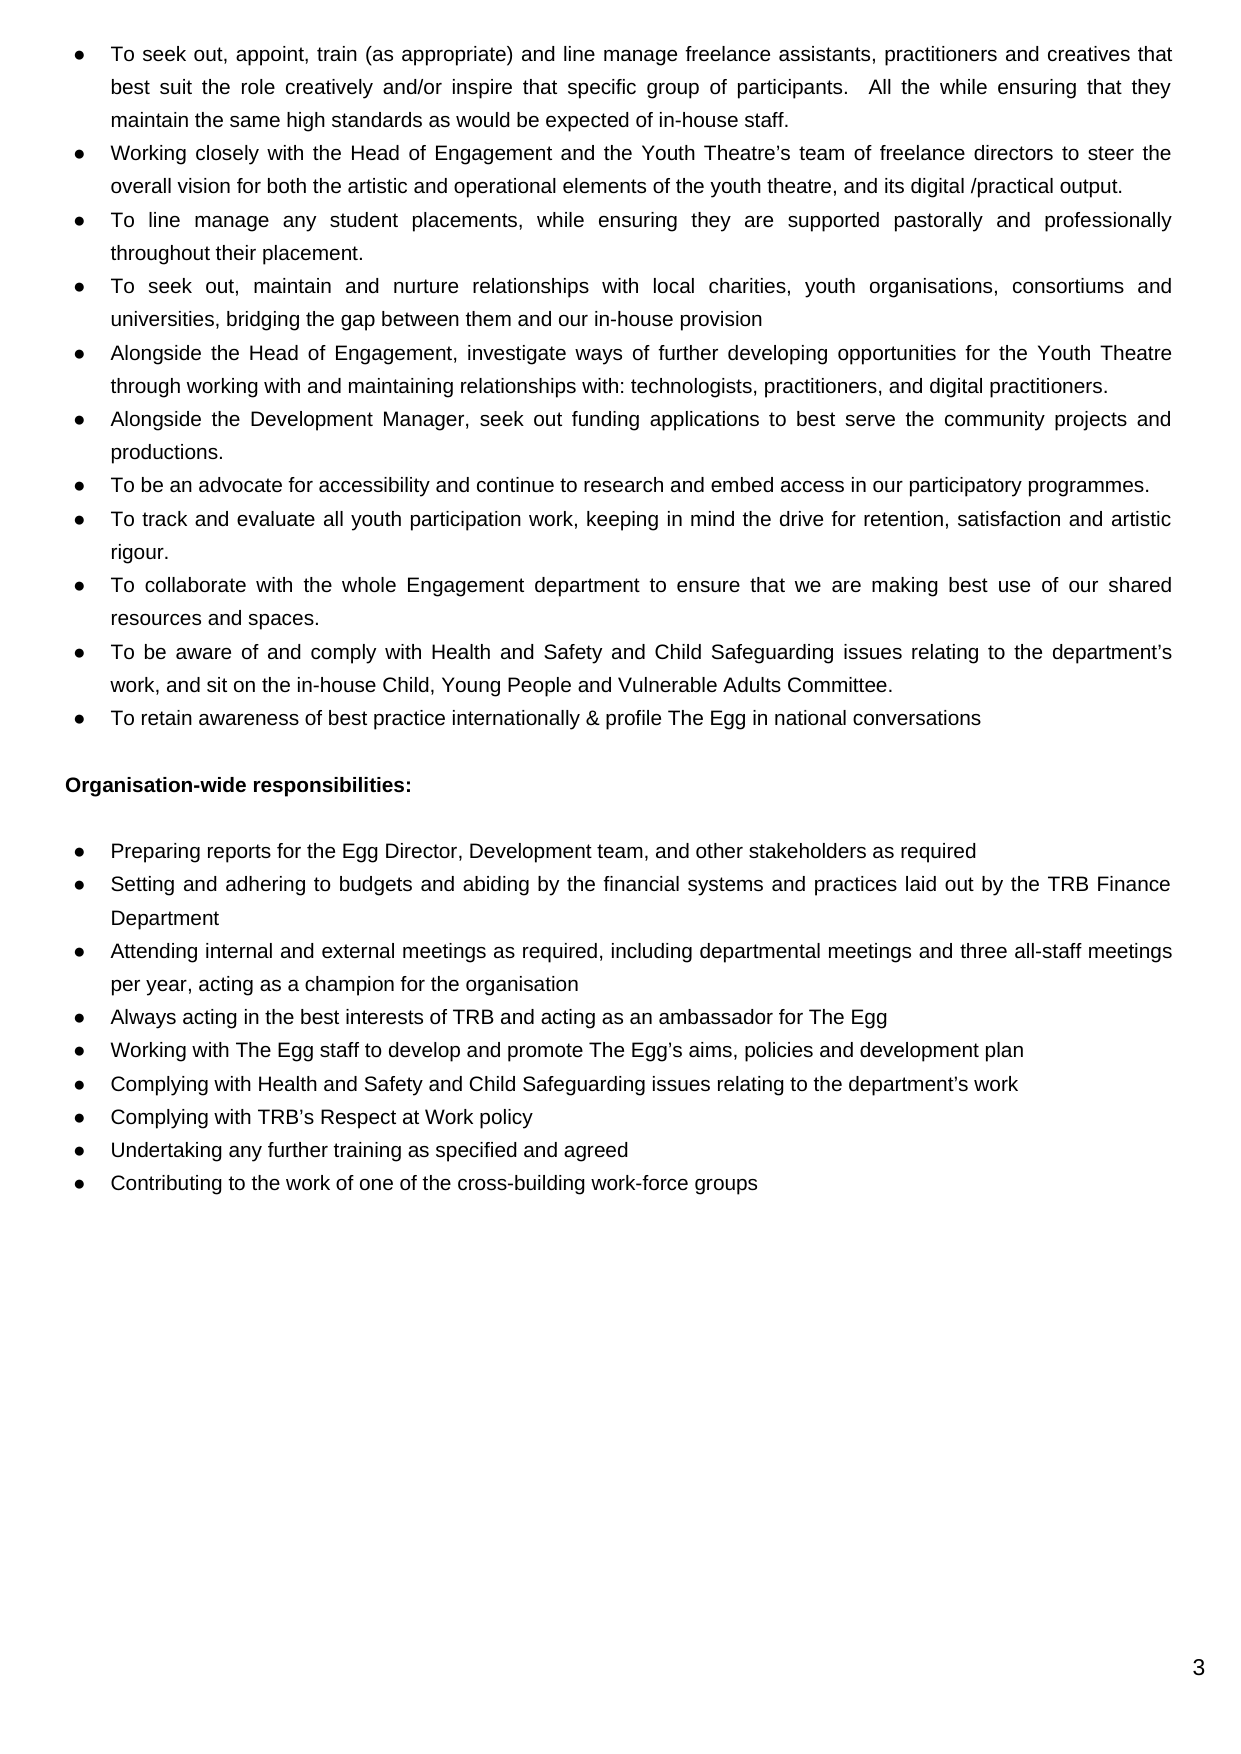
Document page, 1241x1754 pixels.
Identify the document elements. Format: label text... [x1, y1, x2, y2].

list Contributing to the work of one of the cross-building work-force groups [73, 1171, 1174, 1195]
list To line manage any student placements, while ensuring they are supported pastorally and professionally throughout their placement. [73, 207, 1174, 265]
list Alongside the Head of Engagement, investigate ways of further developing opportunities for the Youth Theatre through working with and maintaining relationships with: technologists, practitioners, and digital practitioners. [73, 340, 1174, 398]
list To track and evaluate all youth participation work, keeping in mind the drive for retention, satisfaction and artistic rigour. [73, 507, 1174, 564]
list Working with The Egg staff to develop and promote The Egg’s aims, policies and development plan [73, 1038, 1174, 1062]
text Organisation-wide responsibilities: [65, 772, 1174, 796]
list Preparing reports for the Egg Director, Development team, and other stakeholders as required [73, 839, 1174, 863]
list Complying with TRB’s Respect at Work policy [73, 1105, 1174, 1129]
list Alongside the Development Manager, seek out funding applications to best serve the community projects and productions. [73, 407, 1174, 464]
list To seek out, appoint, train (as appropriate) and line manage freelance assistants, practitioners and creatives that best suit the role creatively and/or inspire that specific group of participants. All the while ensuring that they maintain the same high standards as would be expected of in-house staff. [73, 41, 1174, 132]
list Working closely with the Head of Engagement and the Youth Theatre’s team of freelance directors to steer the overall vision for both the artistic and operational elements of the youth theatre, and its digital /practical output. [73, 141, 1174, 198]
list Undertaking any further training as specified and agreed [73, 1138, 1174, 1162]
list Complying with Health and Safety and Child Safeguarding issues relating to the department’s work [73, 1071, 1174, 1095]
list To be aware of and comply with Health and Safety and Child Safeguarding issues relating to the department’s work, and sit on the in-house Child, Young People and Vulnerable Adults Committee. [73, 639, 1174, 697]
list Setting and adhering to budgets and abiding by the financial systems and practices laid out by the TRB Finance Department [73, 872, 1174, 929]
list To collaborate with the whole Engagement department to ensure that we are making best use of our shared resources and spaces. [73, 573, 1174, 630]
list To seek out, maintain and nurture relationships with local charities, youth organisations, consortiums and universities, bridging the gap between them and our in-house provision [73, 274, 1174, 331]
list To be an advocate for accessibility and continue to research and embed access in our participatory programmes. [73, 473, 1174, 497]
list Attending internal and external meetings as required, including departmental meetings and three all-staff meetings per year, acting as a champion for the organisation [73, 938, 1174, 996]
list To retain awareness of best practice internationally & profile The Egg in national conversations [73, 706, 1174, 730]
list Always acting in the best interests of TRB and acting as an ambassador for The Egg [73, 1005, 1174, 1029]
